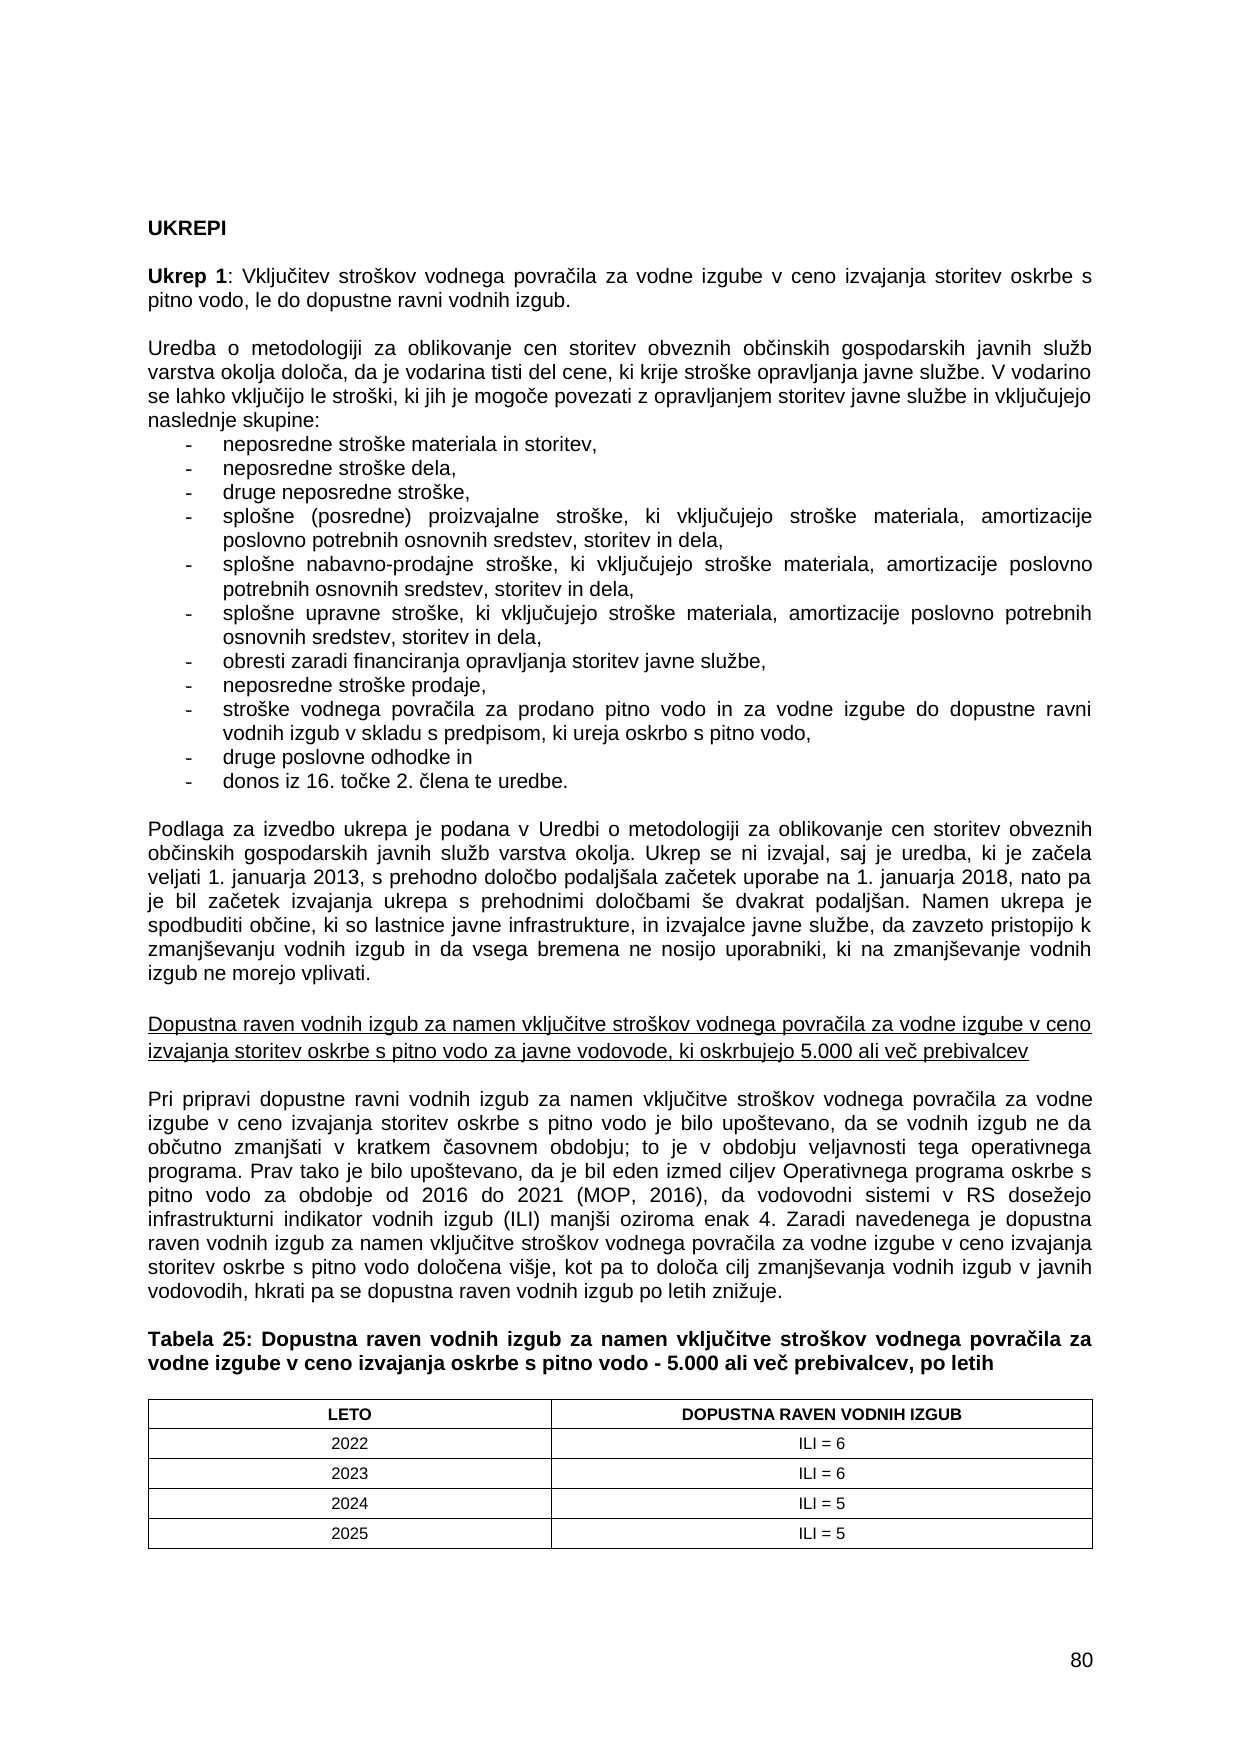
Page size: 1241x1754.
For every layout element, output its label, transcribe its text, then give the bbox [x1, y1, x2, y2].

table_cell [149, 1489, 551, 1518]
list stroške vodnega povračila za prodano pitno vodo in za vodne izgube do dopustne ravni vodnih izgub v skladu s predpisom, ki ureja oskrbo s pitno vodo, [185, 697, 1093, 745]
list neposredne stroške prodaje, [185, 673, 1093, 697]
text UKREPI [148, 216, 1093, 240]
text Pri pripravi dopustne ravni vodnih izgub za namen vključitve stroškov vodnega povračila za vodne izgube v ceno izvajanja storitev oskrbe s pitno vodo je bilo upoštevano, da se vodnih izgub ne da občutno zmanjšati v kratkem časovnem obdobju; to je v obdobju veljavnosti tega operativnega programa. Prav tako je bilo upoštevano, da je bil eden izmed ciljev Operativnega programa oskrbe s pitno vodo za obdobje od 2016 do 2021 (MOP, 2016), da vodovodni sistemi v RS dosežejo infrastrukturni indikator vodnih izgub (ILI) manjši oziroma enak 4. Zaradi navedenega je dopustna raven vodnih izgub za namen vključitve stroškov vodnega povračila za vodne izgube v ceno izvajanja storitev oskrbe s pitno vodo določena višje, kot pa to določa cilj zmanjševanja vodnih izgub v javnih vodovodih, hkrati pa se dopustna raven vodnih izgub po letih znižuje. [148, 1087, 1093, 1303]
text Podlaga za izvedbo ukrepa je podana v Uredbi o metodologiji za oblikovanje cen storitev obveznih občinskih gospodarskih javnih služb varstva okolja. Ukrep se ni izvajal, saj je uredba, ki je začela veljati 1. januarja 2013, s prehodno določbo podaljšala začetek uporabe na 1. januarja 2018, nato pa je bil začetek izvajanja ukrepa s prehodnimi določbami še dvakrat podaljšan. Namen ukrepa je spodbuditi občine, ki so lastnice javne infrastrukture, in izvajalce javne službe, da zavzeto pristopijo k zmanjševanju vodnih izgub in da vsega bremena ne nosijo uporabniki, ki na zmanjševanje vodnih izgub ne morejo vplivati. [148, 817, 1093, 985]
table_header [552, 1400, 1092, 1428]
list donos iz 16. točke 2. člena te uredbe. [185, 769, 1093, 793]
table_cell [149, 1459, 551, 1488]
text Uredba o metodologiji za oblikovanje cen storitev obveznih občinskih gospodarskih javnih služb varstva okolja določa, da je vodarina tisti del cene, ki krije stroške opravljanja javne službe. V vodarino se lahko vključijo le stroški, ki jih je mogoče povezati z opravljanjem storitev javne službe in vključujejo naslednje skupine: [148, 336, 1093, 432]
list obresti zaradi financiranja opravljanja storitev javne službe, [185, 648, 1093, 673]
list neposredne stroške dela, [185, 456, 1093, 480]
list splošne (posredne) proizvajalne stroške, ki vključujejo stroške materiala, amortizacije poslovno potrebnih osnovnih sredstev, storitev in dela, [185, 504, 1093, 552]
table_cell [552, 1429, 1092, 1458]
list neposredne stroške materiala in storitev, [185, 432, 1093, 456]
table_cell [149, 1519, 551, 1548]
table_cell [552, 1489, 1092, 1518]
list druge neposredne stroške, [185, 480, 1093, 504]
list splošne upravne stroške, ki vključujejo stroške materiala, amortizacije poslovno potrebnih osnovnih sredstev, storitev in dela, [185, 600, 1093, 648]
list splošne nabavno-prodajne stroške, ki vključujejo stroške materiala, amortizacije poslovno potrebnih osnovnih sredstev, storitev in dela, [185, 552, 1093, 600]
text Dopustna raven vodnih izgub za namen vključitve stroškov vodnega povračila za vodne izgube v ceno izvajanja storitev oskrbe s pitno vodo za javne vodovode, ki oskrbujejo 5.000 ali več prebivalcev [148, 1009, 1093, 1063]
text Ukrep 1: Vključitev stroškov vodnega povračila za vodne izgube v ceno izvajanja storitev oskrbe s pitno vodo, le do dopustne ravni vodnih izgub. [148, 264, 1093, 312]
text Tabela 25: Dopustna raven vodnih izgub za namen vključitve stroškov vodnega povračila za vodne izgube v ceno izvajanja oskrbe s pitno vodo - 5.000 ali več prebivalcev, po letih [148, 1327, 1093, 1374]
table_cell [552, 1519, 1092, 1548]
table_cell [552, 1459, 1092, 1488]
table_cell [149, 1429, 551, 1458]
list druge poslovne odhodke in [185, 745, 1093, 769]
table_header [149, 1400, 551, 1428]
